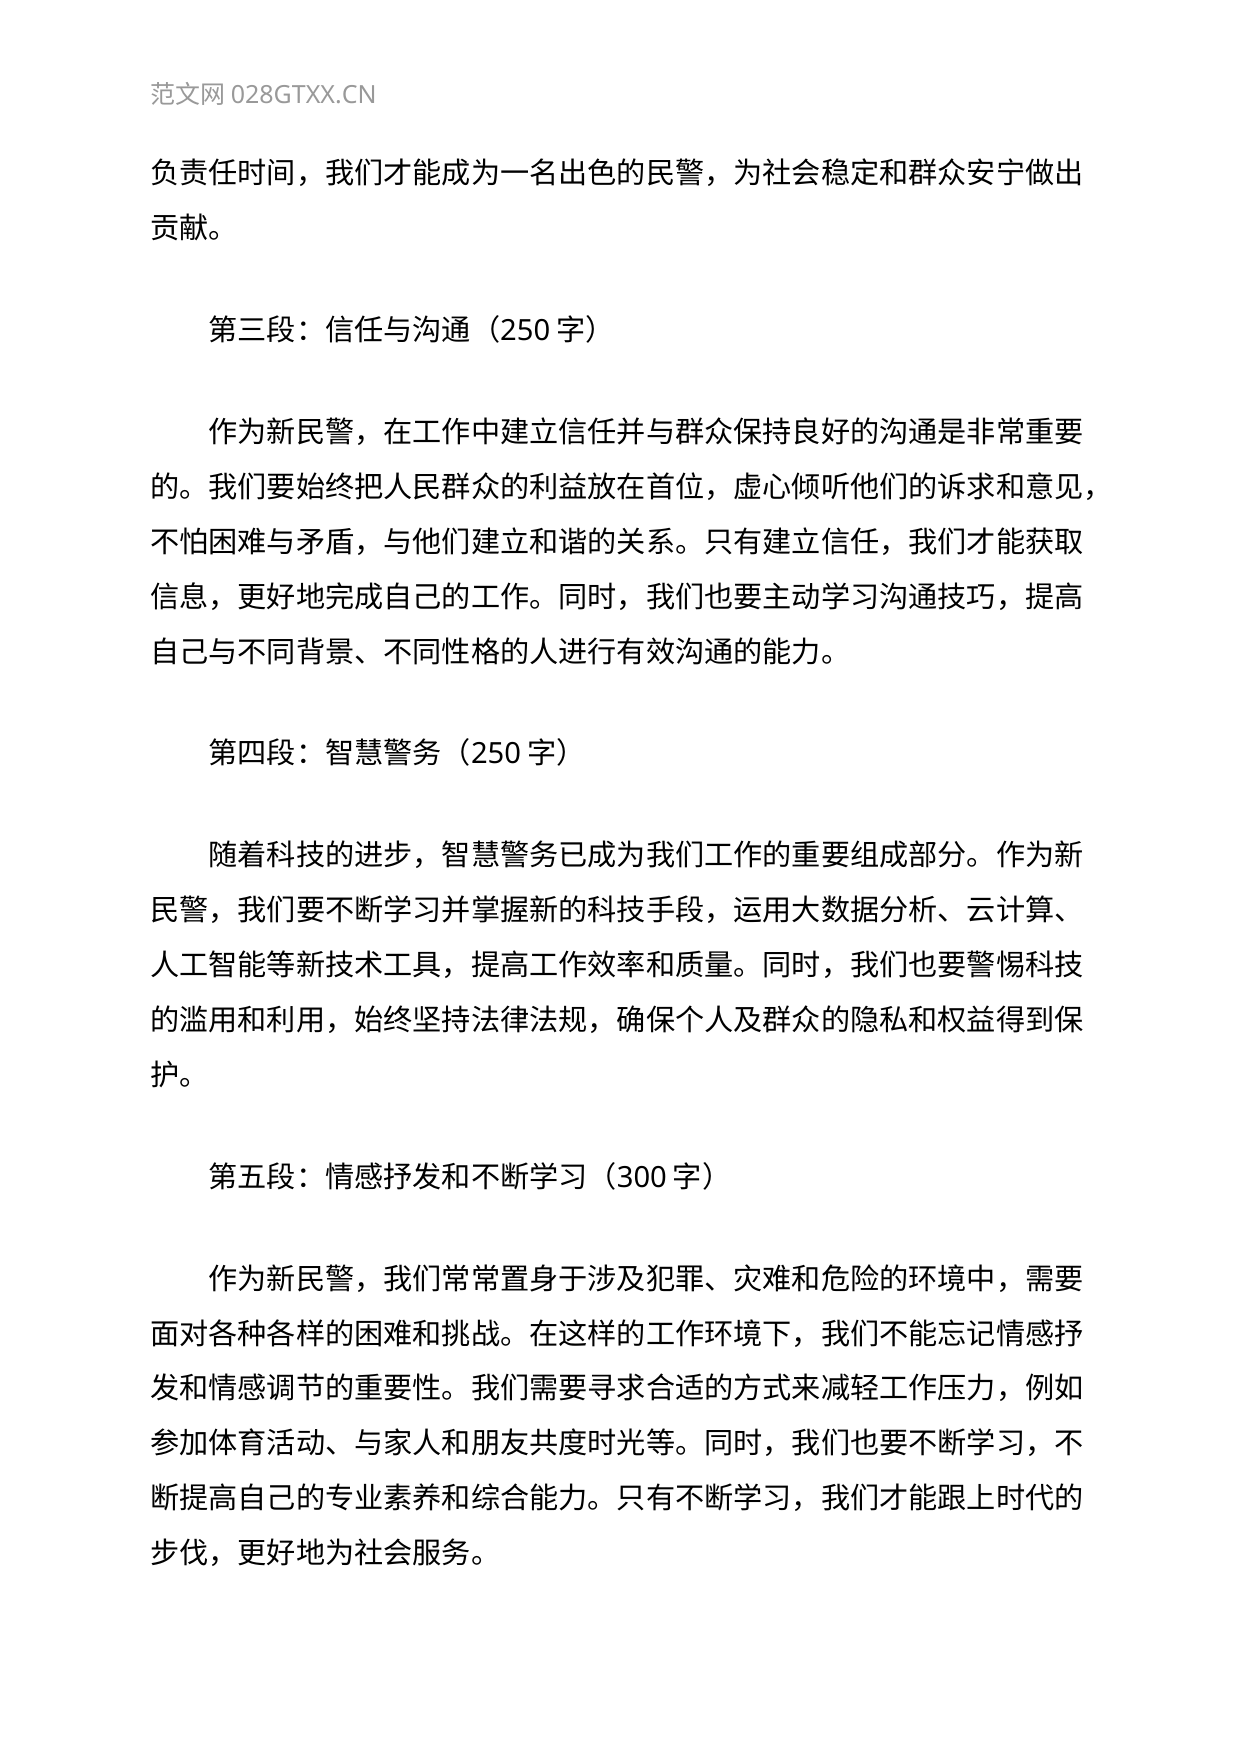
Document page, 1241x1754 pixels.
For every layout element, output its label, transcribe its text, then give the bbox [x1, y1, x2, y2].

text 第四段：智慧警务（250字） [150, 730, 1090, 772]
text 随着科技的进步，智慧警务已成为我们工作的重要组成部分。作为新民警，我们要不断学习并掌握新的科技手段，运用大数据分析、云计算、人工智能等新技术工具，提高工作效率和质量。同时，我们也要警惕科技的滥用和利用，始终坚持法律法规，确保个人及群众的隐私和权益得到保护。 [150, 832, 1090, 1094]
text 作为新民警，我们常常置身于涉及犯罪、灾难和危险的环境中，需要面对各种各样的困难和挑战。在这样的工作环境下，我们不能忘记情感抒发和情感调节的重要性。我们需要寻求合适的方式来减轻工作压力，例如参加体育活动、与家人和朋友共度时光等。同时，我们也要不断学习，不断提高自己的专业素养和综合能力。只有不断学习，我们才能跟上时代的步伐，更好地为社会服务。 [150, 1255, 1090, 1572]
text 第三段：信任与沟通（250字） [150, 307, 1090, 349]
text 作为新民警，在工作中建立信任并与群众保持良好的沟通是非常重要的。我们要始终把人民群众的利益放在首位，虚心倾听他们的诉求和意见，不怕困难与矛盾，与他们建立和谐的关系。只有建立信任，我们才能获取信息，更好地完成自己的工作。同时，我们也要主动学习沟通技巧，提高自己与不同背景、不同性格的人进行有效沟通的能力。 [150, 409, 1090, 671]
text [150, 150, 1090, 247]
text 第五段：情感抒发和不断学习（300字） [150, 1153, 1090, 1196]
